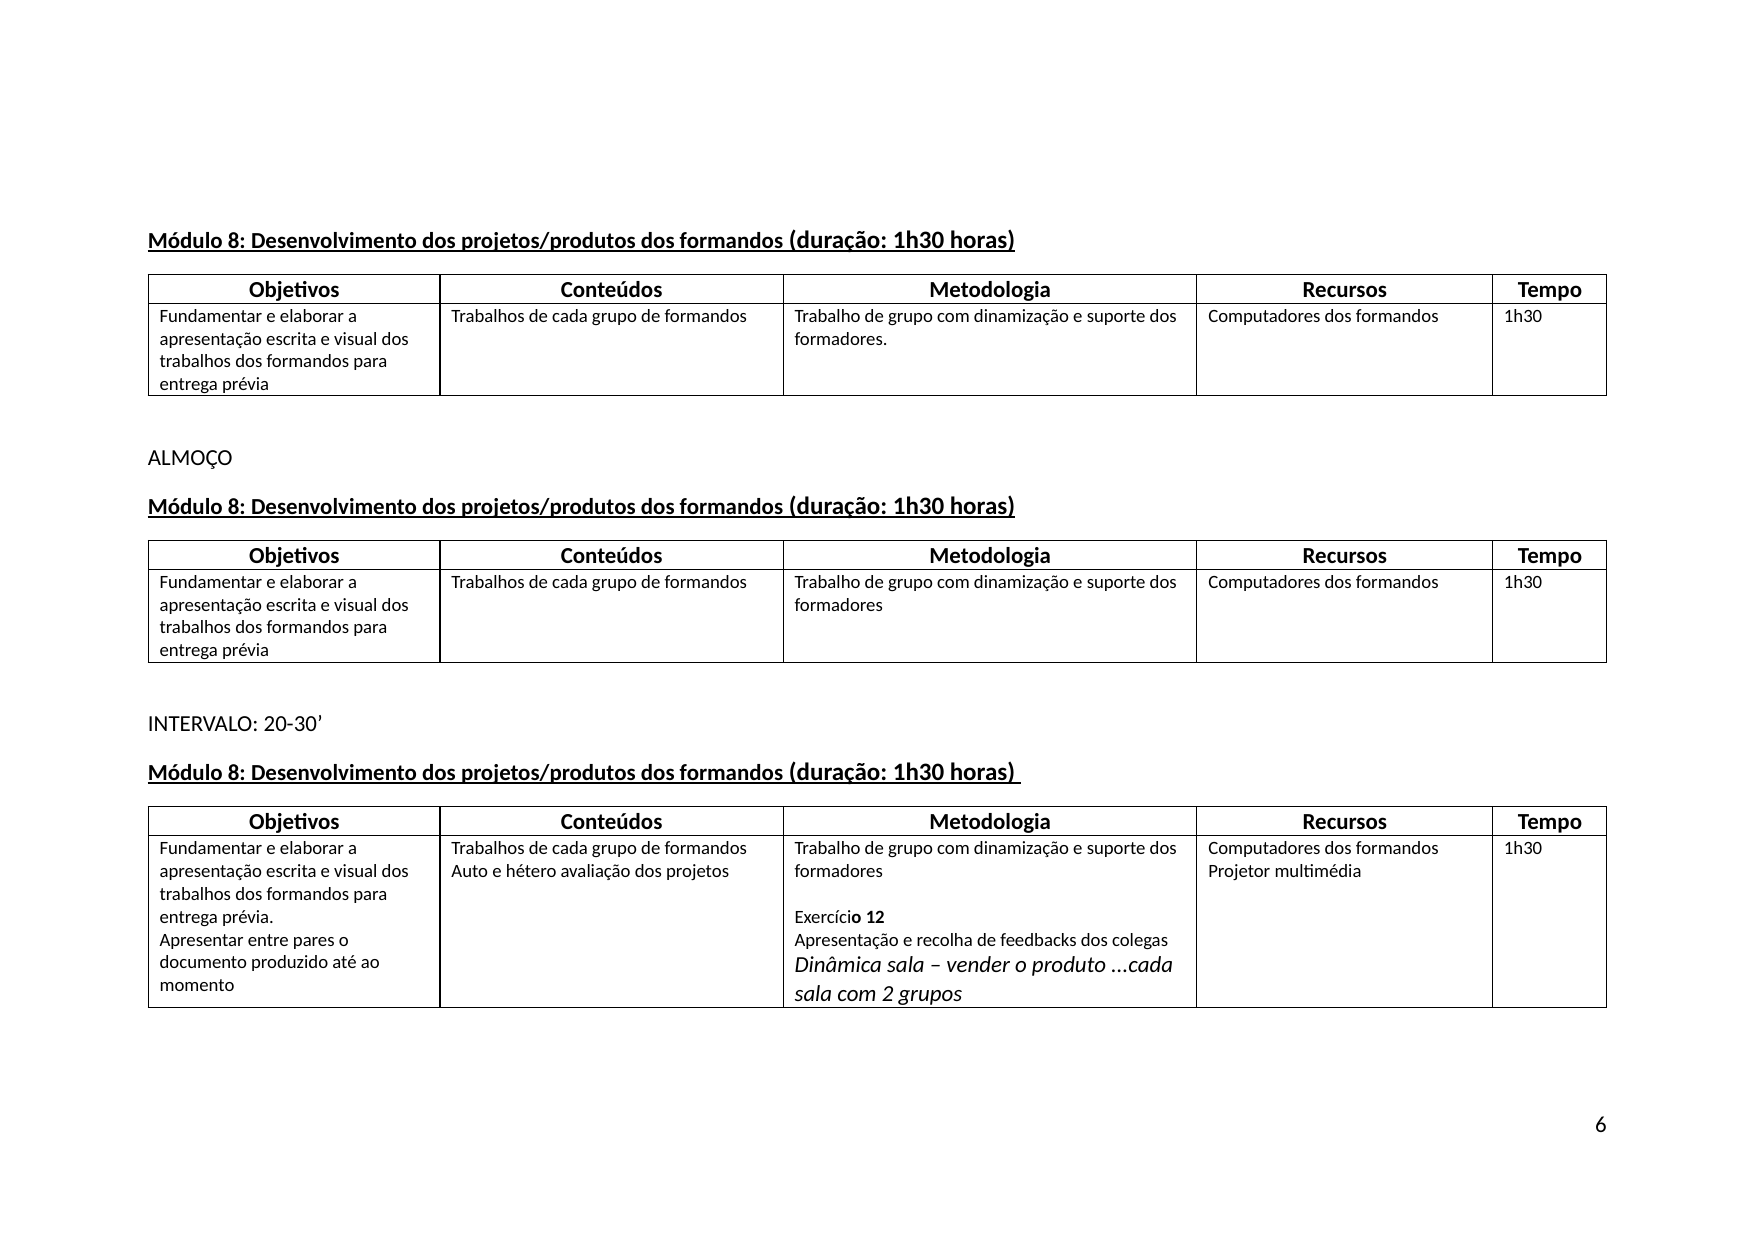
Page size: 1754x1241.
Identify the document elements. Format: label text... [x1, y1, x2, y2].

table_cell Trabalho de grupo com dinamização e suporte dos formadores Exercício 12 Apresentação e recolha de feedbacks dos colegas Dinâmica sala – vender o produto ...cada sala com 2 grupos [784, 836, 1196, 1007]
table_cell Computadores dos formandos Projetor multimédia [1197, 836, 1492, 1007]
table_header Tempo [1493, 807, 1606, 835]
table_header Tempo [1493, 275, 1606, 303]
table_header Objetivos [149, 275, 439, 303]
table_header Tempo [1493, 541, 1606, 569]
table_header Recursos [1197, 807, 1492, 835]
table_cell Trabalho de grupo com dinamização e suporte dos formadores. [784, 304, 1196, 395]
table_cell Trabalhos de cada grupo de formandos Auto e hétero avaliação dos projetos [441, 836, 783, 1007]
table_cell 1h30 [1493, 836, 1606, 1007]
text Módulo 8: Desenvolvimento dos projetos/produtos dos formandos (duração: 1h30 horas) [148, 490, 1606, 521]
table_cell Trabalho de grupo com dinamização e suporte dos formadores [784, 570, 1196, 662]
table_header Conteúdos [441, 541, 783, 569]
table_header Metodologia [784, 807, 1196, 835]
table_cell Computadores dos formandos [1197, 304, 1492, 395]
table_cell Fundamentar e elaborar a apresentação escrita e visual dos trabalhos dos formandos para entrega prévia [149, 304, 439, 395]
table_header Conteúdos [441, 807, 783, 835]
table_cell 1h30 [1493, 304, 1606, 395]
table_cell Computadores dos formandos [1197, 570, 1492, 662]
table_header Objetivos [149, 541, 439, 569]
table_header Objetivos [149, 807, 439, 835]
text Módulo 8: Desenvolvimento dos projetos/produtos dos formandos (duração: 1h30 horas) [148, 224, 1606, 254]
table_cell Trabalhos de cada grupo de formandos [441, 570, 783, 662]
table_cell Trabalhos de cada grupo de formandos [441, 304, 783, 395]
text INTERVALO: 20-30’ [148, 709, 1606, 737]
text ALMOÇO [148, 443, 1606, 471]
text Módulo 8: Desenvolvimento dos projetos/produtos dos formandos (duração: 1h30 horas) [148, 756, 1606, 787]
table_header Metodologia [784, 275, 1196, 303]
table_header Recursos [1197, 541, 1492, 569]
table_header Metodologia [784, 541, 1196, 569]
table_cell 1h30 [1493, 570, 1606, 662]
table_header Recursos [1197, 275, 1492, 303]
table_cell Fundamentar e elaborar a apresentação escrita e visual dos trabalhos dos formandos para entrega prévia [149, 570, 439, 662]
table_header Conteúdos [441, 275, 783, 303]
table_cell Fundamentar e elaborar a apresentação escrita e visual dos trabalhos dos formandos para entrega prévia. Apresentar entre pares o documento produzido até ao momento [149, 836, 439, 1007]
